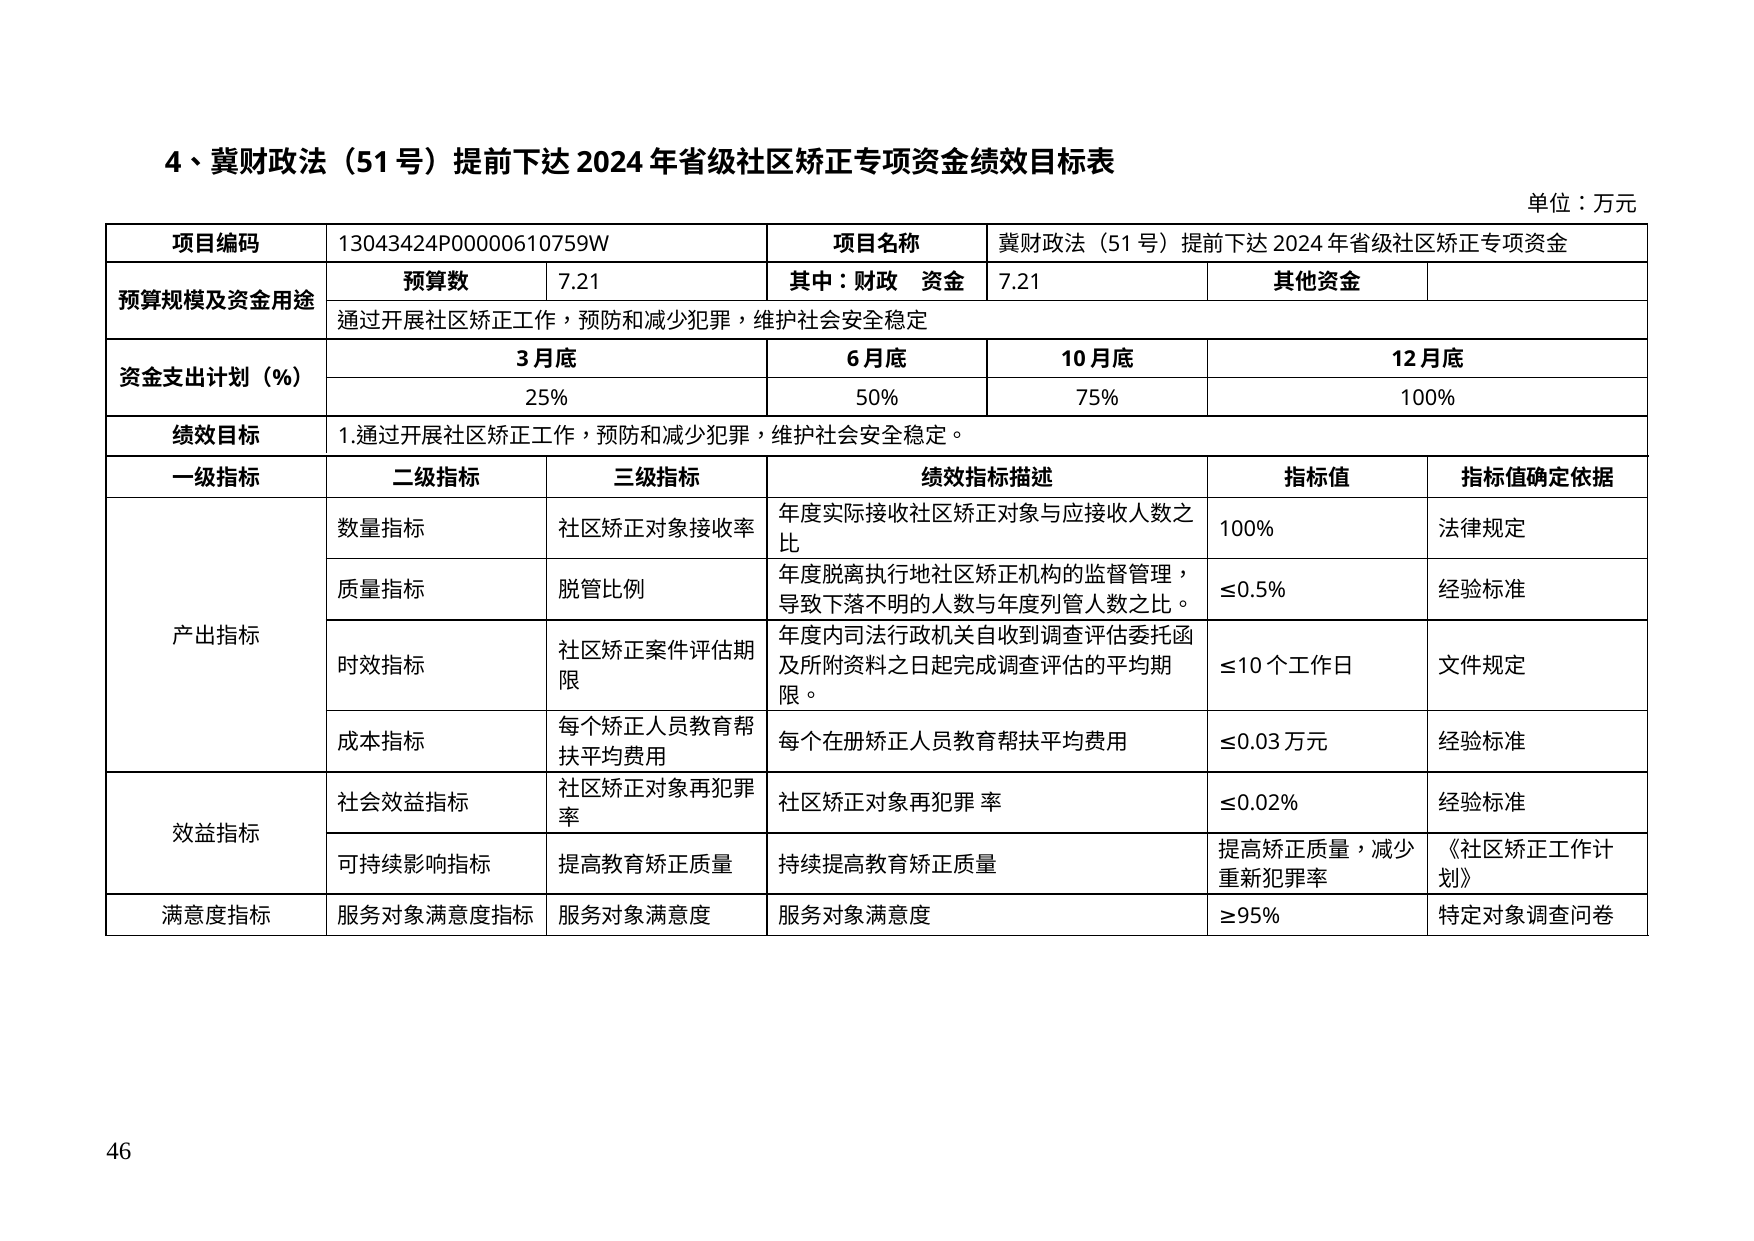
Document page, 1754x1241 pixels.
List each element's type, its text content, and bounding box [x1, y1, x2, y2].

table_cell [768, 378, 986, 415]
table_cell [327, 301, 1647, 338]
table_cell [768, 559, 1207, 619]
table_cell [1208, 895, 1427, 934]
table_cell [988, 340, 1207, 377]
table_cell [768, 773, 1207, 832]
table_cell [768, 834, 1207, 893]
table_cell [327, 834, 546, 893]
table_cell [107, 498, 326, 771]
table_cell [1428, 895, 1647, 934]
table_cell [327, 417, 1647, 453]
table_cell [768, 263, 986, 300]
text 4、冀财政法（51号）提前下达2024年省级社区矫正专项资金绩效目标表 [106, 142, 1648, 181]
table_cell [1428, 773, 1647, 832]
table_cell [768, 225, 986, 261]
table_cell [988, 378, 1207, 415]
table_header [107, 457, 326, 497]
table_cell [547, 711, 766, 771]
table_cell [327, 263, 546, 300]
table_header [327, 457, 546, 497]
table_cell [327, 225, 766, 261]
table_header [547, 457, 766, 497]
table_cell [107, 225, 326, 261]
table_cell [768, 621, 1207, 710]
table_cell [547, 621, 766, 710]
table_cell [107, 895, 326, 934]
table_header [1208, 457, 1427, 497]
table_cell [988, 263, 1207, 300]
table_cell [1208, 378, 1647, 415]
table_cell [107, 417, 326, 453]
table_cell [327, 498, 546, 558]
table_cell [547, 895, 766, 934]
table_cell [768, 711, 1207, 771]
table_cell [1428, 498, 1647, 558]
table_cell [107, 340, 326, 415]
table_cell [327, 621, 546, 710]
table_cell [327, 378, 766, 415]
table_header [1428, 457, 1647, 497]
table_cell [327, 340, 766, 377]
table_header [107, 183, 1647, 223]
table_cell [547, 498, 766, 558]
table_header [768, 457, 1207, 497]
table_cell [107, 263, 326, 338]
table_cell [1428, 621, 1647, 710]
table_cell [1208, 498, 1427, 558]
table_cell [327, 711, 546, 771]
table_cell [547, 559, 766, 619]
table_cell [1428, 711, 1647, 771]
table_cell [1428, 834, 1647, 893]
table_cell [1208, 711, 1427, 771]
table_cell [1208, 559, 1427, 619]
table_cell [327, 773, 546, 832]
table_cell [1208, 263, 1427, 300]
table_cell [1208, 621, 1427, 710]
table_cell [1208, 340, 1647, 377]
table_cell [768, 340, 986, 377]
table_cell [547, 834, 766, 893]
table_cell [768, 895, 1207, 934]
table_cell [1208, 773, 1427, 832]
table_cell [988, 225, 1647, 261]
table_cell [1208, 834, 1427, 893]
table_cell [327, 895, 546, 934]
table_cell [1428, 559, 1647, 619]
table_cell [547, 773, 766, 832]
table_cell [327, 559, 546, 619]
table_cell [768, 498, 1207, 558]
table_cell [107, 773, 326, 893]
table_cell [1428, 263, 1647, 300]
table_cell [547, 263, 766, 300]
